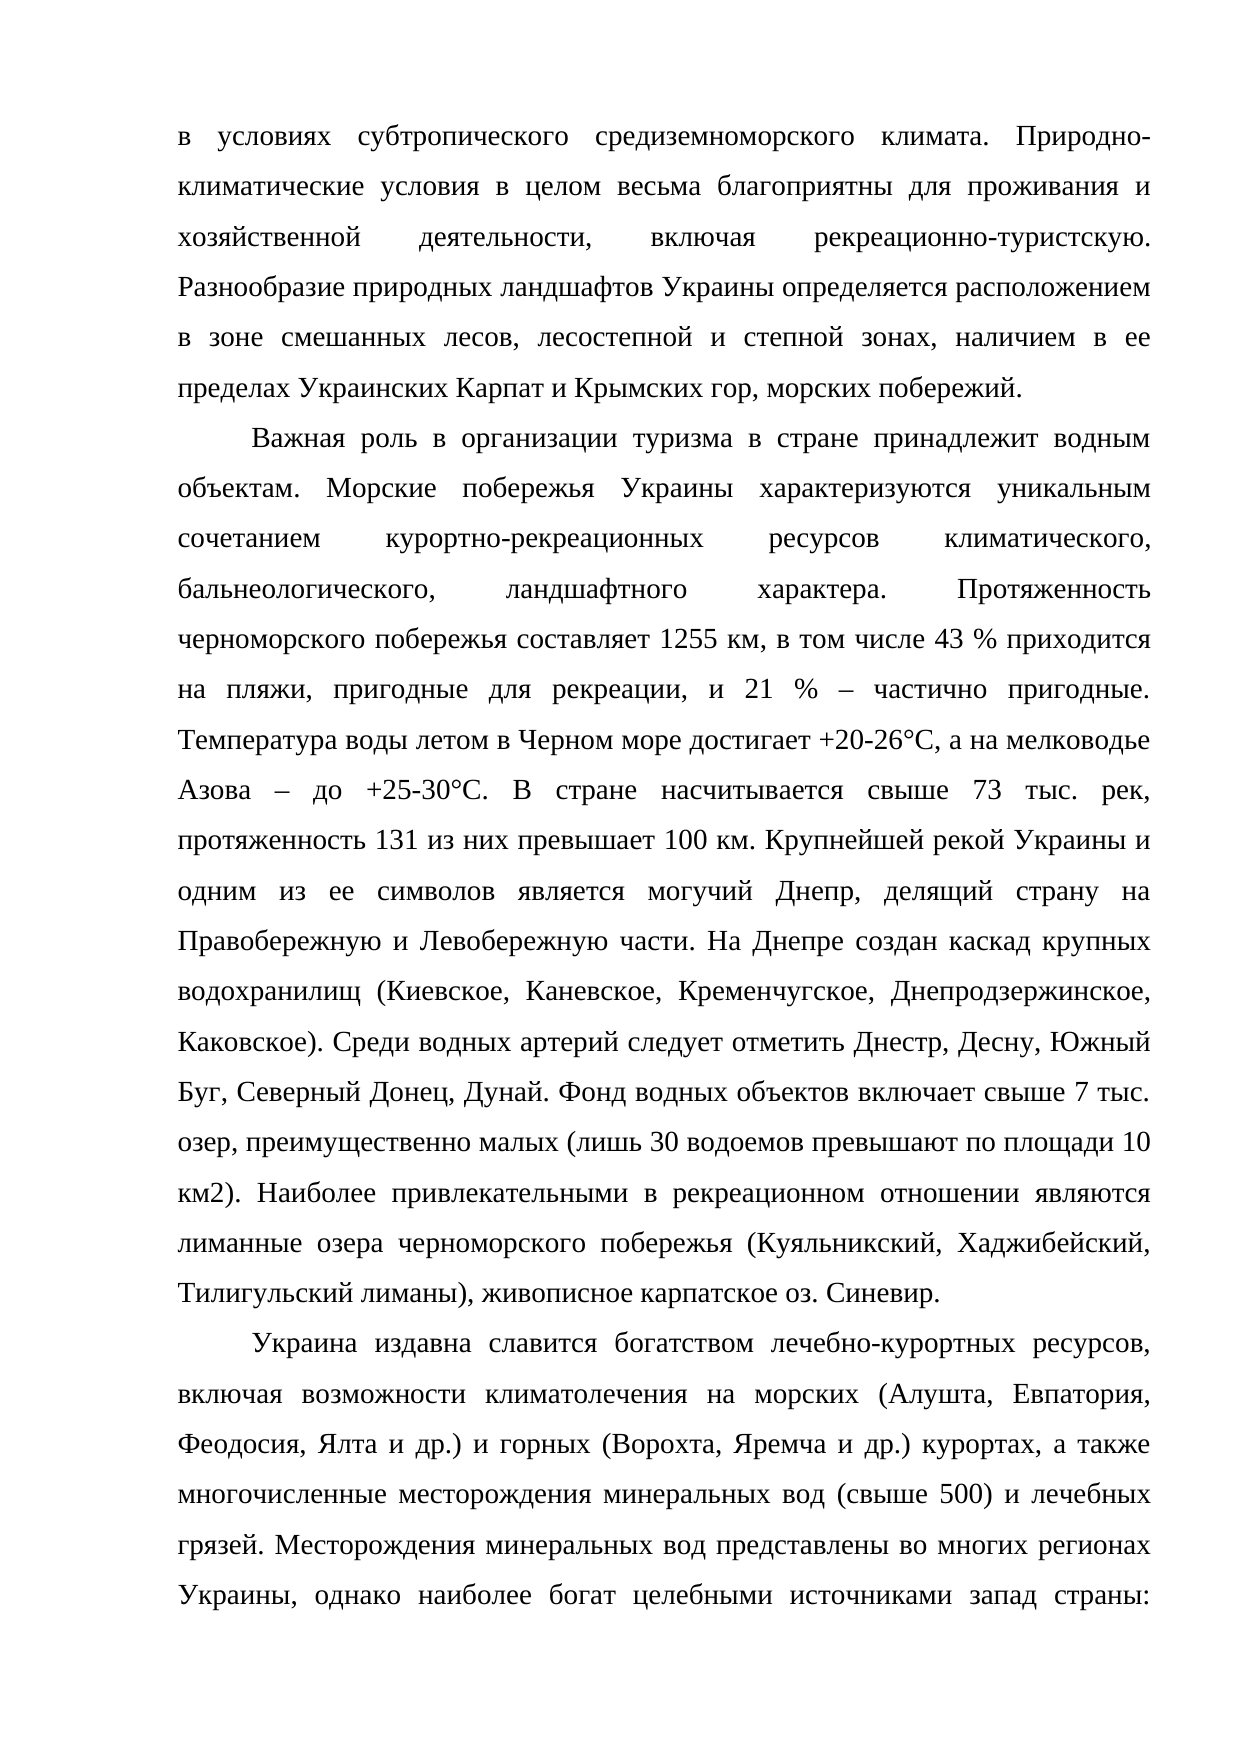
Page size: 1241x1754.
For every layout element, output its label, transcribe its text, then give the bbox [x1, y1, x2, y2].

text Важная роль в организации туризма в стране принадлежит водным объектам. Морские побережья Украины характеризуются уникальным сочетанием курортно-рекреационных ресурсов климатического, бальнеологического, ландшафтного характера. Протяженность черноморского побережья составляет 1255 км, в том числе 43 % приходится на пляжи, пригодные для рекреации, и 21 % – частично пригодные. Температура воды летом в Черном море достигает +20-26°С, а на мелководье Азова – до +25-30°С. В стране насчитывается свыше 73 тыс. рек, протяженность 131 из них превышает 100 км. Крупнейшей рекой Украины и одним из ее символов является могучий Днепр, делящий страну на Правобережную и Левобережную части. На Днепре создан каскад крупных водохранилищ (Киевское, Каневское, Кременчугское, Днепродзержинское, Каковское). Среди водных артерий следует отметить Днестр, Десну, Южный Буг, Северный Донец, Дунай. Фонд водных объектов включает свыше 7 тыс. озер, преимущественно малых (лишь 30 водоемов превышают по площади 10 км2). Наиболее привлекательными в рекреационном отношении являются лиманные озера черноморского побережья (Куяльникский, Хаджибейский, Тилигульский лиманы), живописное карпатское оз. Синевир. [177, 420, 1152, 1309]
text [177, 1326, 1152, 1611]
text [177, 118, 1152, 403]
